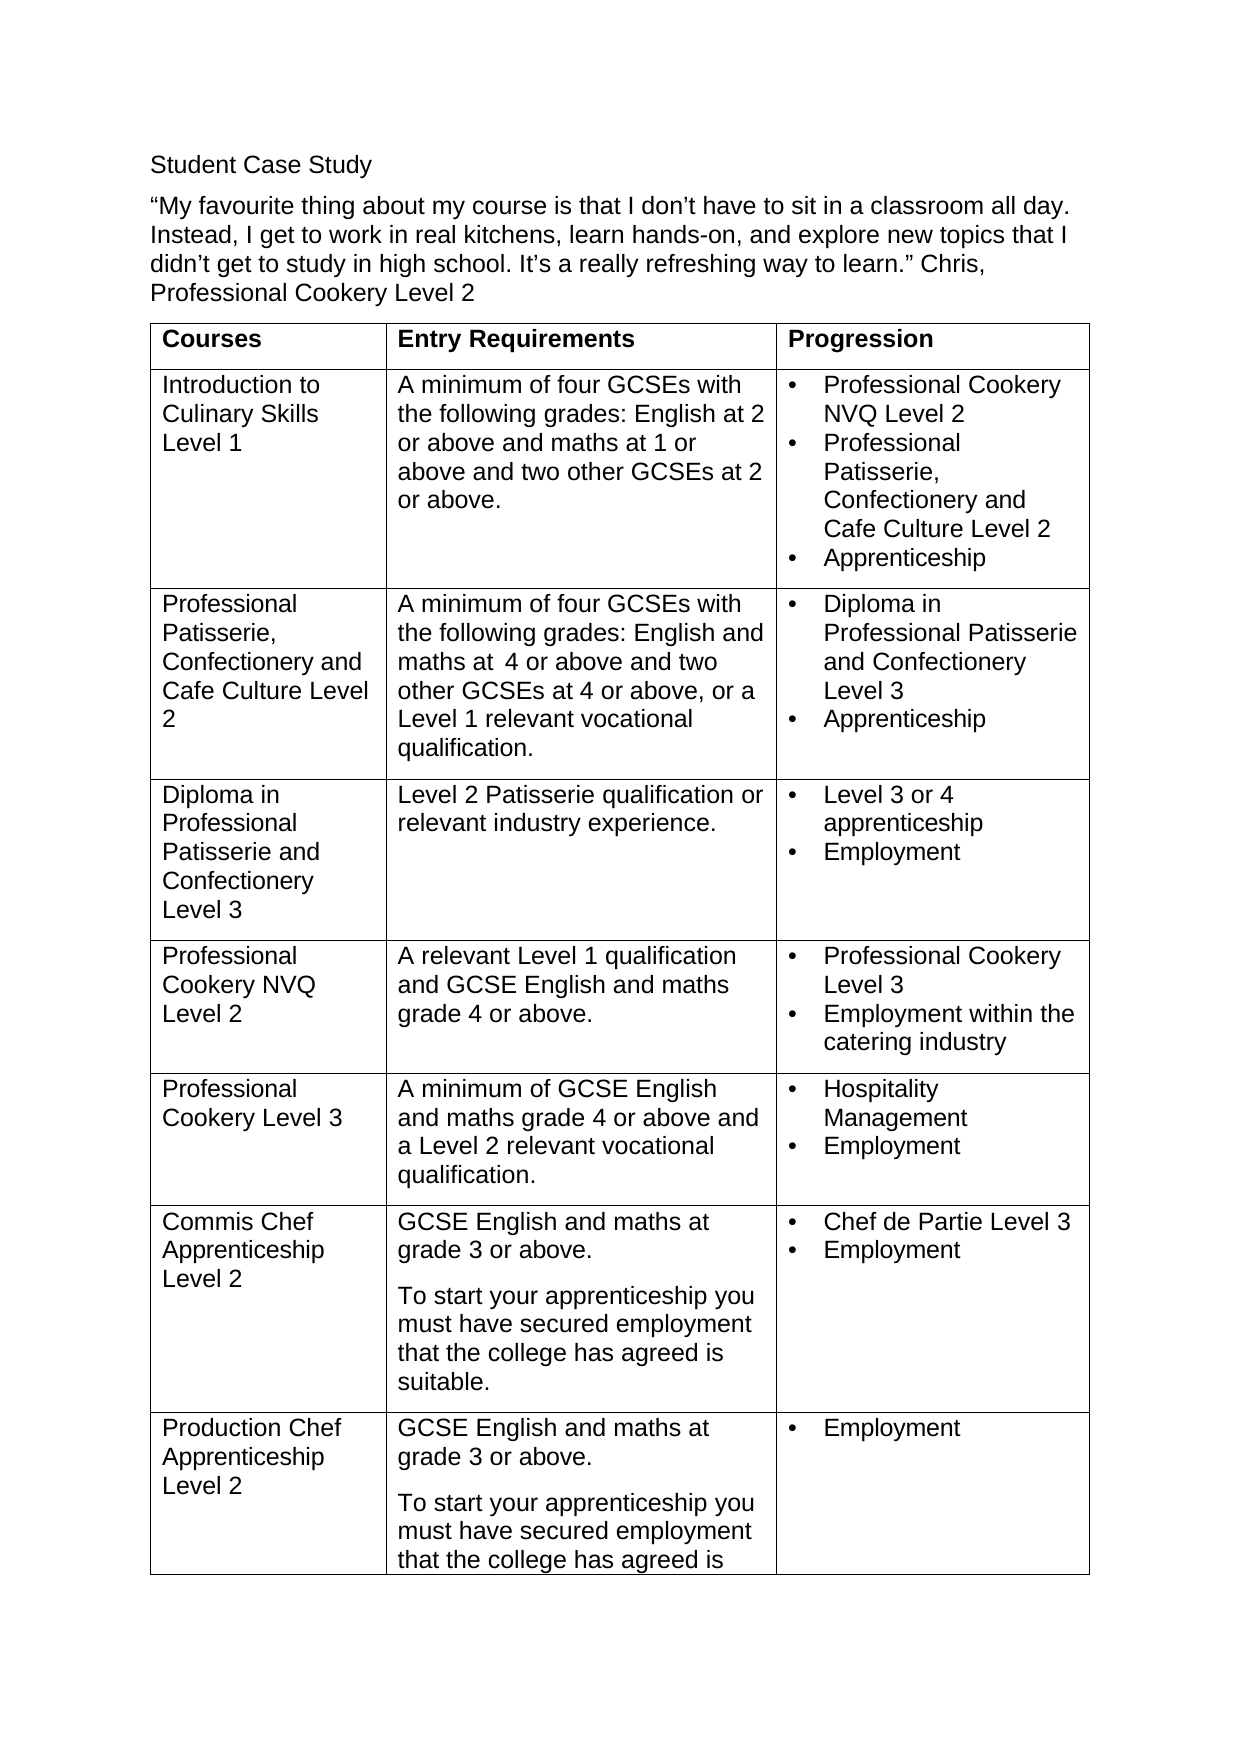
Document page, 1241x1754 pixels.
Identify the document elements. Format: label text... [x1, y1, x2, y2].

table_cell Introduction to Culinary Skills Level 1 [151, 370, 386, 588]
table_cell Professional Cookery Level 3 [151, 1074, 386, 1205]
table_cell Diploma in Professional Patisserie and Confectionery Level 3 [151, 780, 386, 940]
table_cell A relevant Level 1 qualification and GCSE English and maths grade 4 or above. [387, 941, 776, 1073]
table_header Progression [777, 324, 1089, 369]
table_cell Level 2 Patisserie qualification or relevant industry experience. [387, 780, 776, 940]
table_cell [387, 1413, 776, 1574]
table_cell Diploma in Professional Patisserie and Confectionery Level 3 Apprenticeship [777, 589, 1089, 778]
table_cell Professional Patisserie, Confectionery and Cafe Culture Level 2 [151, 589, 386, 778]
table_cell Professional Cookery NVQ Level 2 [151, 941, 386, 1073]
table_cell Employment [777, 1413, 1089, 1574]
subtitle Student Case Study [150, 150, 1090, 179]
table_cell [151, 1413, 386, 1574]
table_cell Professional Cookery NVQ Level 2 Professional Patisserie, Confectionery and Cafe Culture Level 2 Apprenticeship [777, 370, 1089, 588]
table_header Entry Requirements [387, 324, 776, 369]
table_header Courses [151, 324, 386, 369]
table_cell A minimum of four GCSEs with the following grades: English at 2 or above and maths at 1 or above and two other GCSEs at 2 or above. [387, 370, 776, 588]
table_cell A minimum of four GCSEs with the following grades: English and maths at 4 or above and two other GCSEs at 4 or above, or a Level 1 relevant vocational qualification. [387, 589, 776, 778]
table_cell A minimum of GCSE English and maths grade 4 or above and a Level 2 relevant vocational qualification. [387, 1074, 776, 1205]
table_cell Professional Cookery Level 3 Employment within the catering industry [777, 941, 1089, 1073]
table_cell Hospitality Management Employment [777, 1074, 1089, 1205]
table_cell Level 3 or 4 apprenticeship Employment [777, 780, 1089, 940]
table_cell GCSE English and maths at grade 3 or above. To start your apprenticeship you must have secured employment that the college has agreed is suitable. [387, 1206, 776, 1412]
table_cell Chef de Partie Level 3 Employment [777, 1206, 1089, 1412]
text “My favourite thing about my course is that I don’t have to sit in a classroom all day. Instead, I get to work in real kitchens, learn hands-on, and explore new topics that I didn’t get to study in high school. It’s a really refreshing way to learn.” Chris, Professional Cookery Level 2 [150, 191, 1090, 306]
table_cell Commis Chef Apprenticeship Level 2 [151, 1206, 386, 1412]
